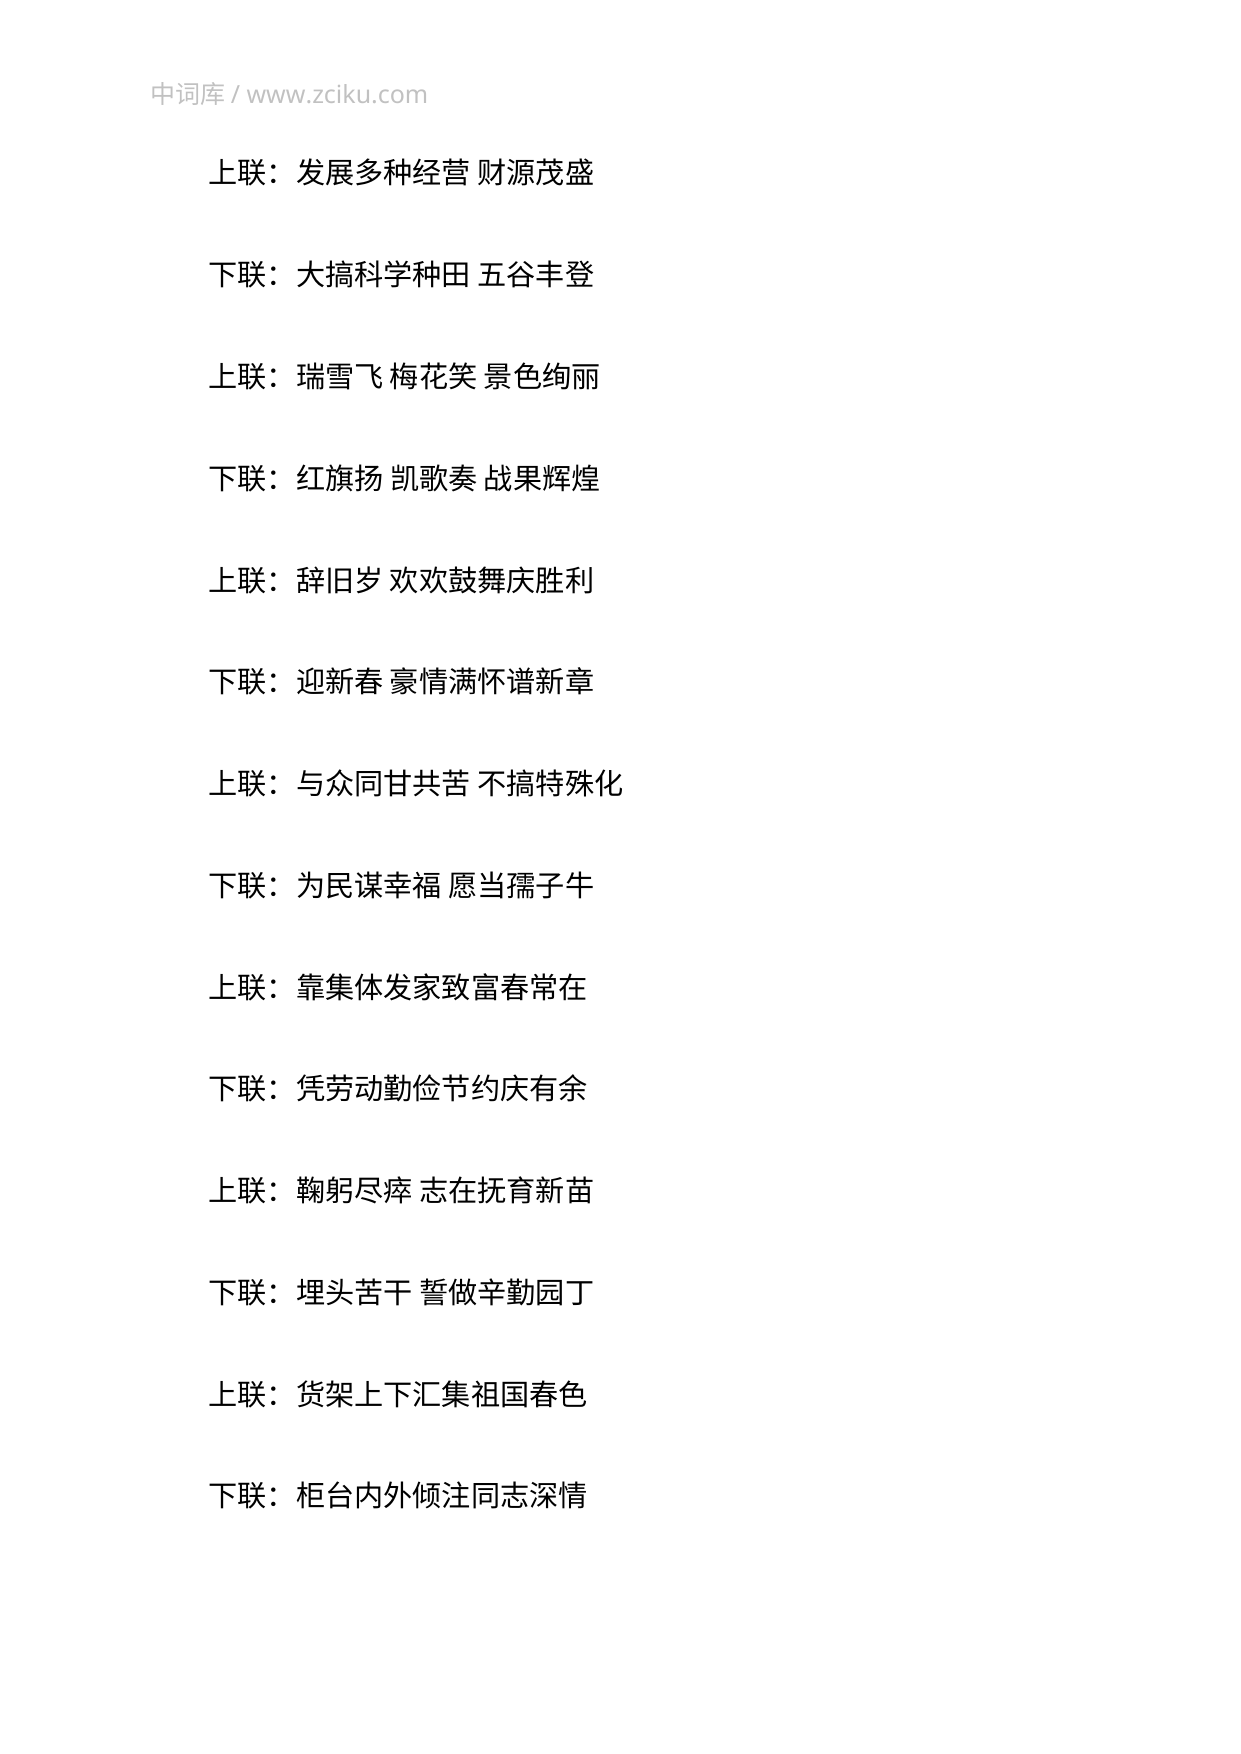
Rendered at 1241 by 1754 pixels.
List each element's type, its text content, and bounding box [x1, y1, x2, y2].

text 上联：辞旧岁 欢欢鼓舞庆胜利 [150, 557, 1090, 599]
text 下联：迎新春 豪情满怀谱新章 [150, 659, 1090, 701]
text 上联：靠集体发家致富春常在 [150, 964, 1090, 1006]
text 下联：大搞科学种田 五谷丰登 [150, 252, 1090, 294]
text 下联：埋头苦干 誓做辛勤园丁 [150, 1269, 1090, 1312]
text 下联：凭劳动勤俭节约庆有余 [150, 1066, 1090, 1108]
text 下联：为民谋幸福 愿当孺子牛 [150, 862, 1090, 905]
text 上联：货架上下汇集祖国春色 [150, 1371, 1090, 1413]
text 上联：与众同甘共苦 不搞特殊化 [150, 761, 1090, 803]
text 上联：瑞雪飞 梅花笑 景色绚丽 [150, 353, 1090, 396]
text 下联：红旗扬 凯歌奏 战果辉煌 [150, 455, 1090, 498]
text 下联：柜台内外倾注同志深情 [150, 1473, 1090, 1515]
text 上联：发展多种经营 财源茂盛 [150, 150, 1090, 192]
text 上联：鞠躬尽瘁 志在抚育新苗 [150, 1168, 1090, 1210]
